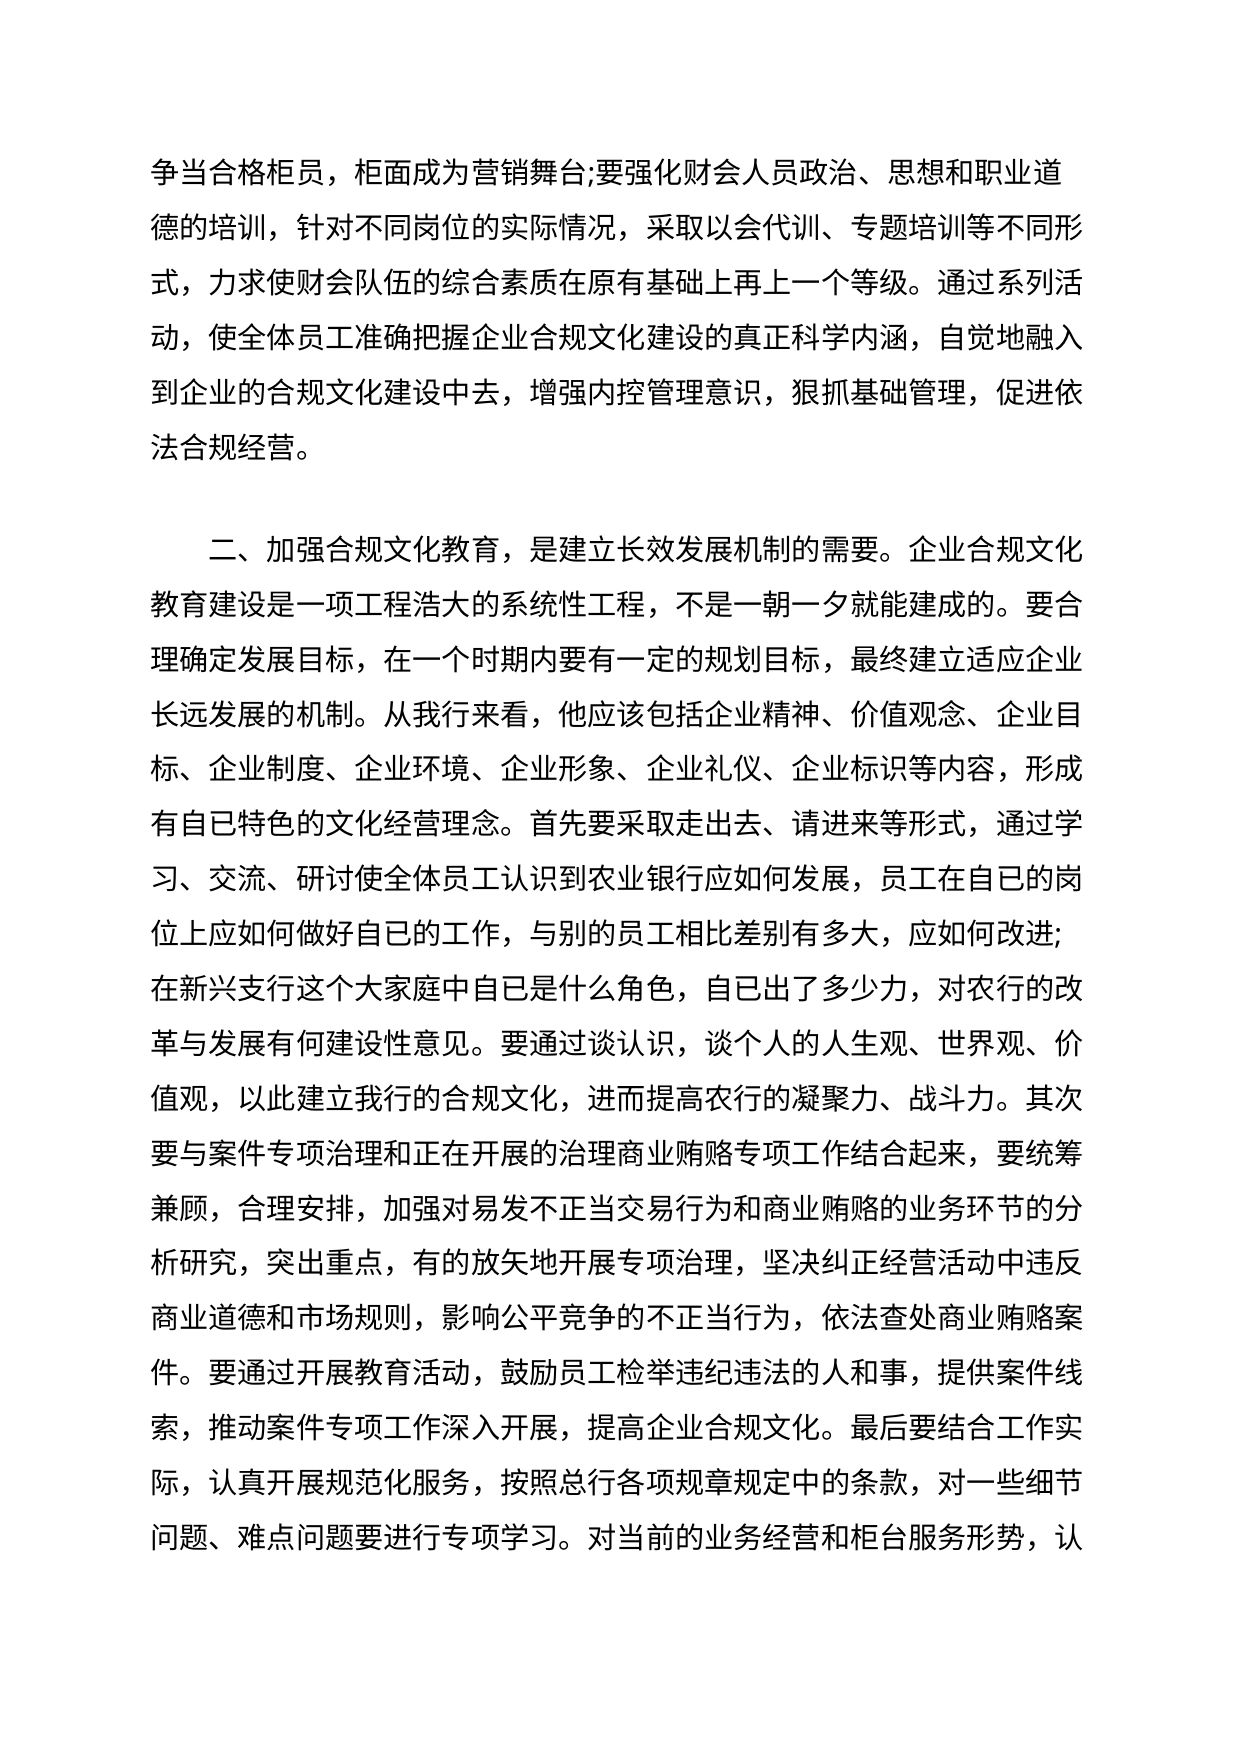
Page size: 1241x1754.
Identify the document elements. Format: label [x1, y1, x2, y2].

text [150, 150, 1090, 467]
text [150, 526, 1090, 1557]
